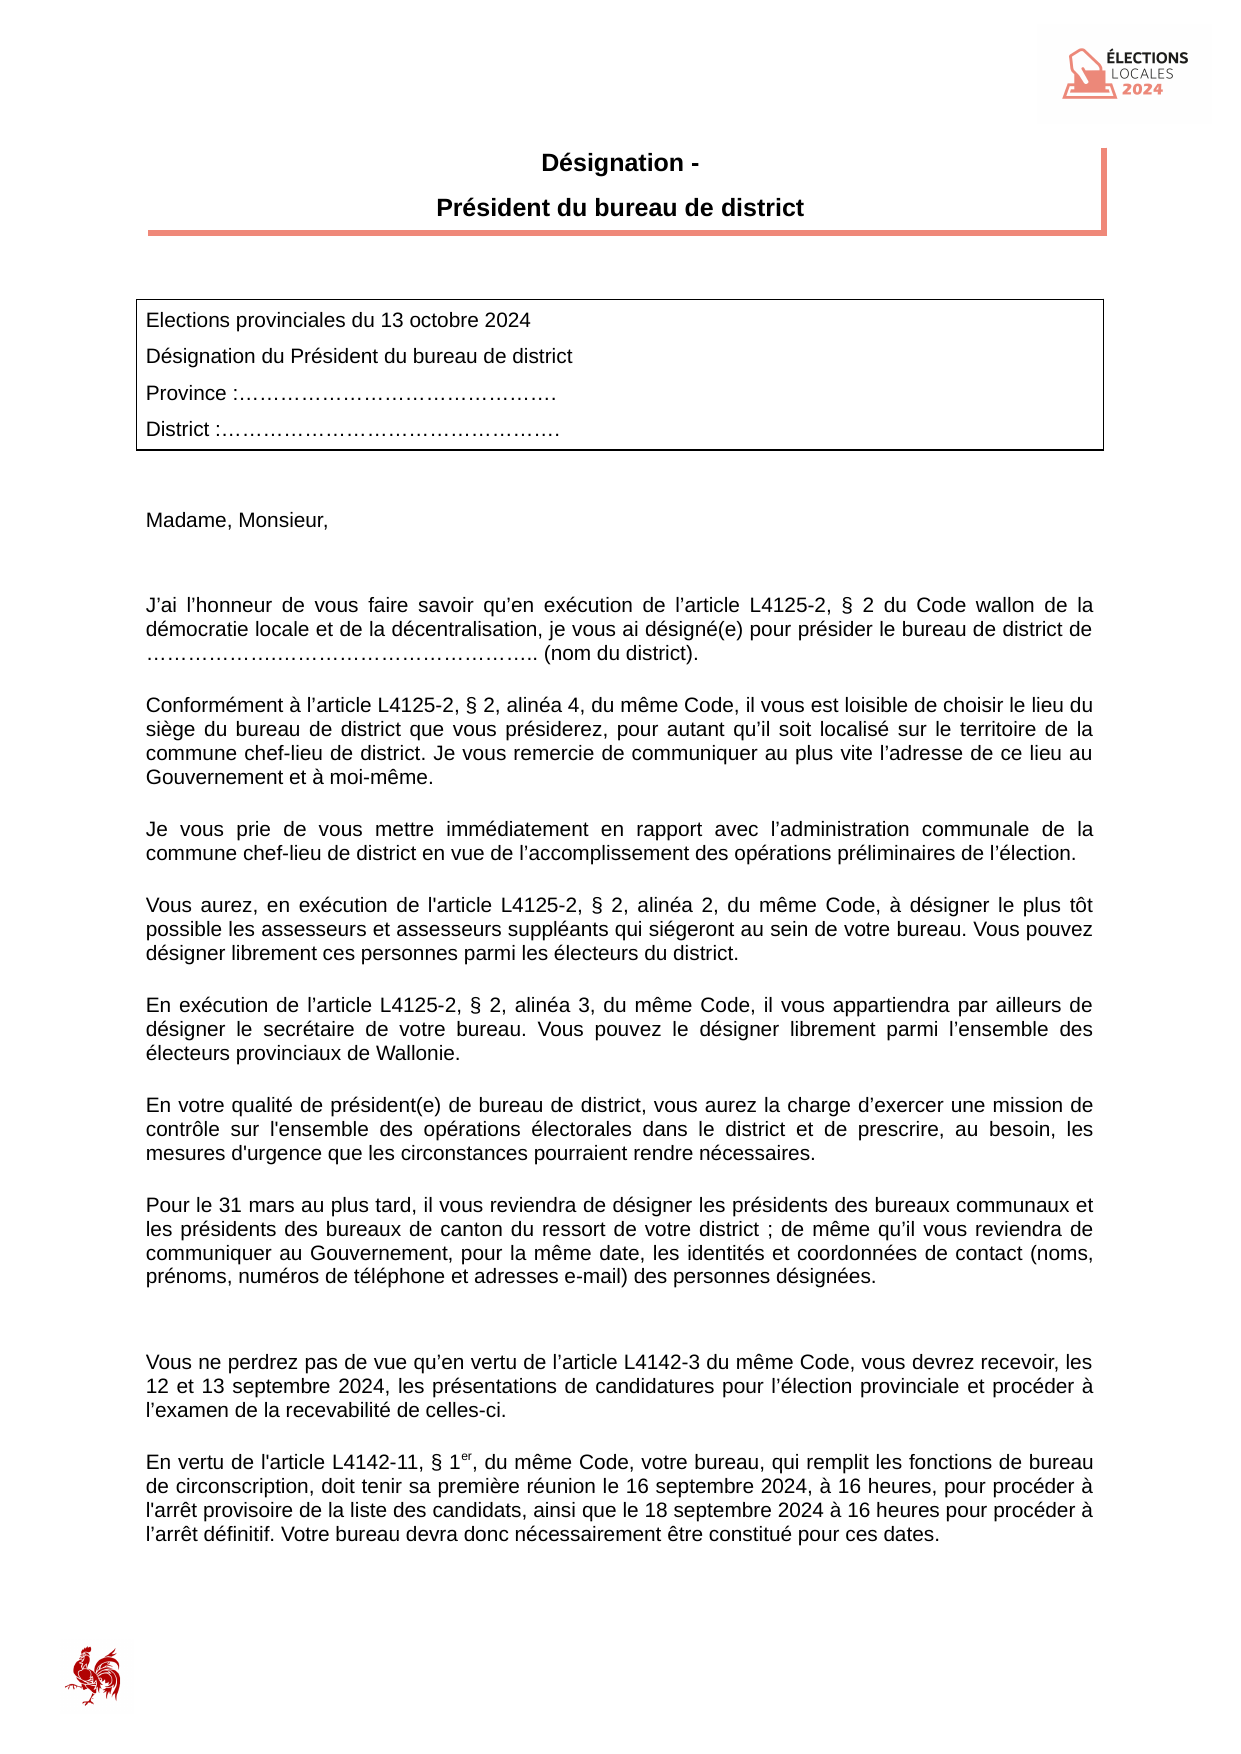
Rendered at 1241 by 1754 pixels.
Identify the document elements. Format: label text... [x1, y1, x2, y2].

text En votre qualité de président(e) de bureau de district, vous aurez la charge d’exercer une mission de contrôle sur l'ensemble des opérations électorales dans le district et de prescrire, au besoin, les mesures d'urgence que les circonstances pourraient rendre nécessaires. [146, 1092, 1095, 1164]
text Elections provinciales du 13 octobre 2024 [137, 300, 1103, 332]
text District :…………………………………………. [137, 408, 1103, 449]
picture [1037, 24, 1213, 124]
text En vertu de l'article L4142-11, § 1er, du même Code, votre bureau, qui remplit les fonctions de bureau de circonscription, doit tenir sa première réunion le 16 septembre 2024, à 16 heures, pour procéder à l'arrêt provisoire de la liste des candidats, ainsi que le 18 septembre 2024 à 16 heures pour procéder à l’arrêt définitif. Votre bureau devra donc nécessairement être constitué pour ces dates. [146, 1449, 1095, 1545]
text Conformément à l’article L4125-2, § 2, alinéa 4, du même Code, il vous est loisible de choisir le lieu du siège du bureau de district que vous présiderez, pour autant qu’il soit localisé sur le territoire de la commune chef-lieu de district. Je vous remercie de communiquer au plus vite l’adresse de ce lieu au Gouvernement et à moi-même. [146, 693, 1095, 789]
text Madame, Monsieur, [146, 508, 1095, 532]
text Désignation - [148, 148, 1093, 176]
text Je vous prie de vous mettre immédiatement en rapport avec l’administration communale de la commune chef-lieu de district en vue de l’accomplissement des opérations préliminaires de l’élection. [146, 817, 1095, 865]
text Pour le 31 mars au plus tard, il vous reviendra de désigner les présidents des bureaux communaux et les présidents des bureaux de canton du ressort de votre district ; de même qu’il vous reviendra de communiquer au Gouvernement, pour la même date, les identités et coordonnées de contact (noms, prénoms, numéros de téléphone et adresses e-mail) des personnes désignées. [146, 1192, 1095, 1288]
text Province :………………………………………. [137, 371, 1103, 405]
text Président du bureau de district [148, 193, 1101, 230]
text En exécution de l’article L4125-2, § 2, alinéa 3, du même Code, il vous appartiendra par ailleurs de désigner le secrétaire de votre bureau. Vous pouvez le désigner librement parmi l’ensemble des électeurs provinciaux de Wallonie. [146, 993, 1095, 1064]
text Vous ne perdrez pas de vue qu’en vertu de l’article L4142-3 du même Code, vous devrez recevoir, les 12 et 13 septembre 2024, les présentations de candidatures pour l’élection provinciale et procéder à l’examen de la recevabilité de celles-ci. [146, 1349, 1095, 1421]
text Vous aurez, en exécution de l'article L4125-2, § 2, alinéa 2, du même Code, à désigner le plus tôt possible les assesseurs et assesseurs suppléants qui siégeront au sein de votre bureau. Vous pouvez désigner librement ces personnes parmi les électeurs du district. [146, 893, 1095, 964]
text J’ai l’honneur de vous faire savoir qu’en exécution de l’article L4125-2, § 2 du Code wallon de la démocratie locale et de la décentralisation, je vous ai désigné(e) pour présider le bureau de district de ……………….……………………………….. (nom du district). [146, 593, 1095, 665]
picture [60, 1639, 135, 1714]
text Désignation du Président du bureau de district [137, 335, 1103, 368]
